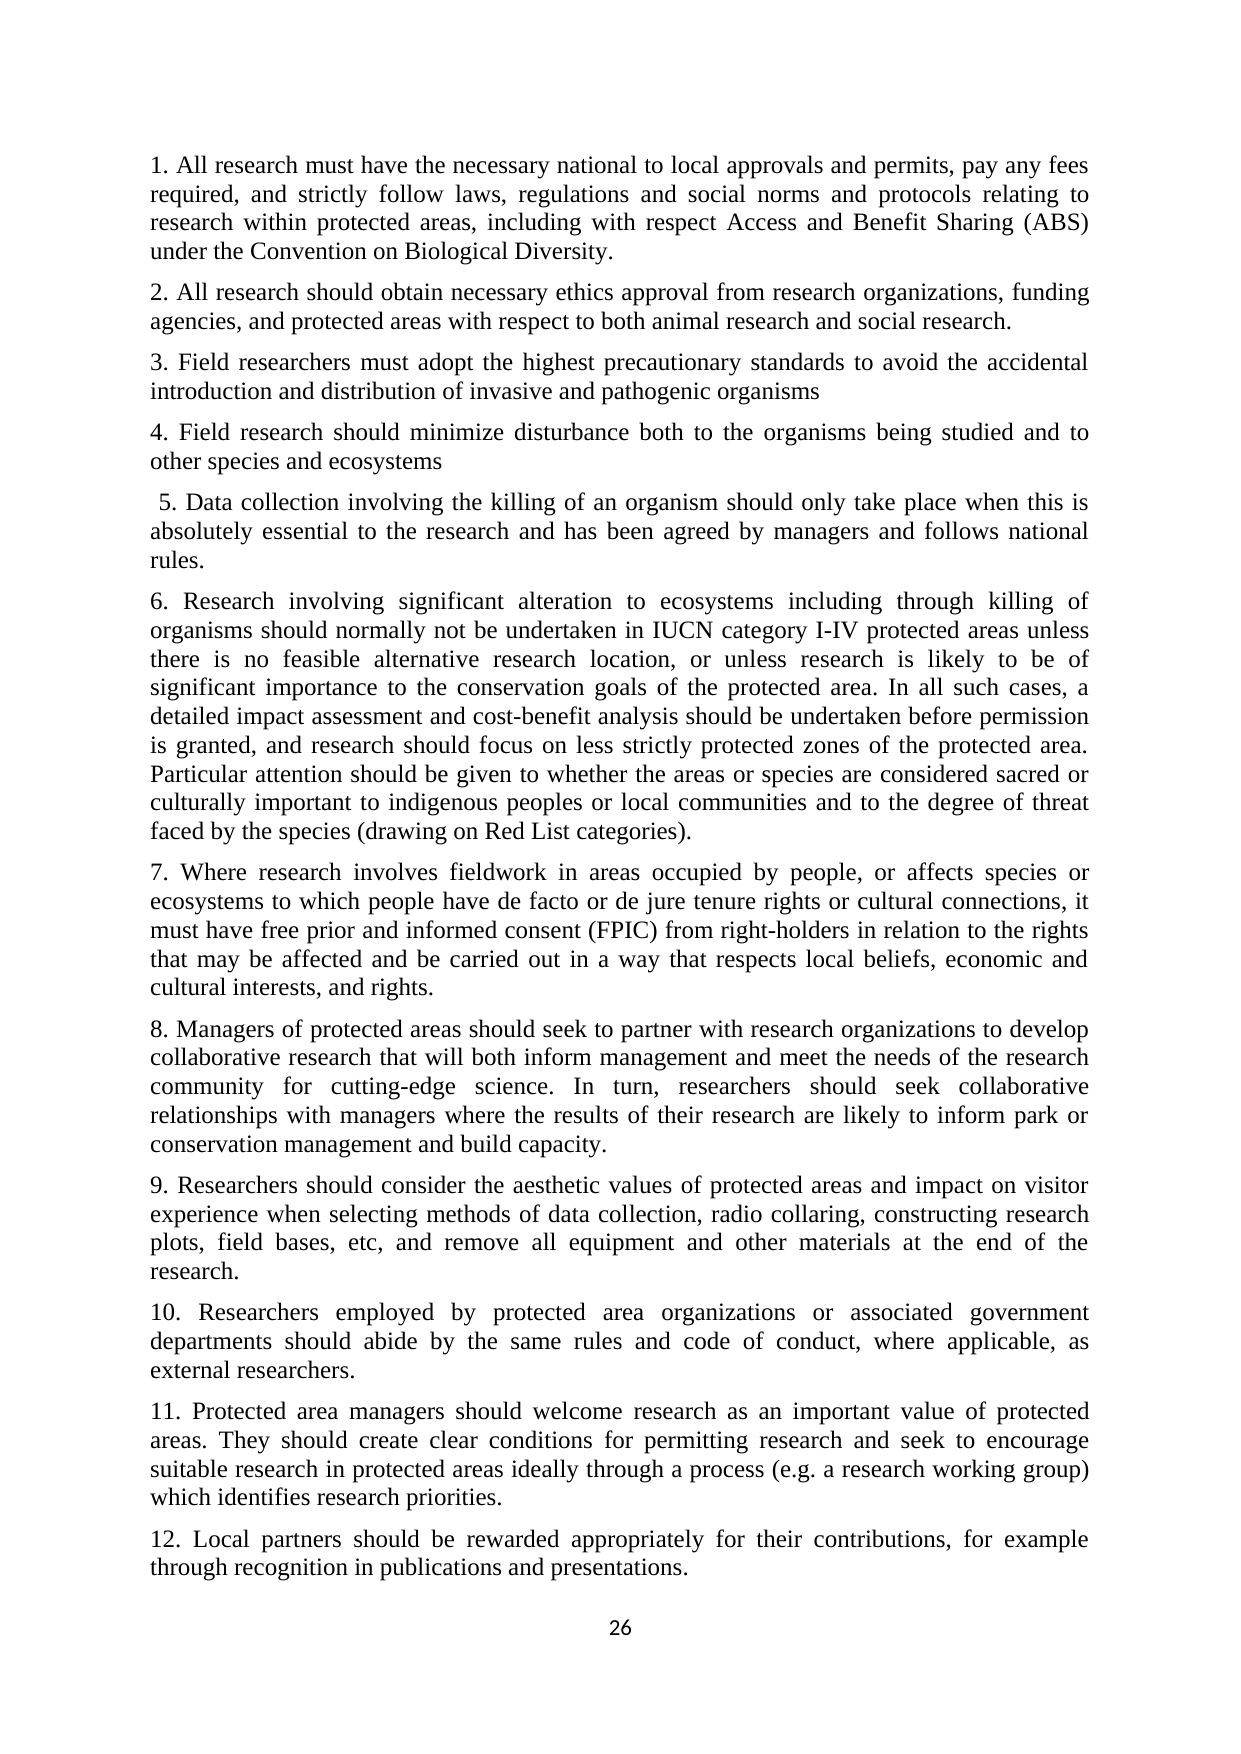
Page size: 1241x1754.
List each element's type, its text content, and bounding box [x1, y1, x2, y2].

text 2. All research should obtain necessary ethics approval from research organizations, funding agencies, and protected areas with respect to both animal research and social research. [150, 277, 1090, 335]
text 6. Research involving significant alteration to ecosystems including through killing of organisms should normally not be undertaken in IUCN category I-IV protected areas unless there is no feasible alternative research location, or unless research is likely to be of significant importance to the conservation goals of the protected area. In all such cases, a detailed impact assessment and cost-benefit analysis should be undertaken before permission is granted, and research should focus on less strictly protected zones of the protected area. Particular attention should be given to whether the areas or species are considered sacred or culturally important to indigenous peoples or local communities and to the degree of threat faced by the species (drawing on Red List categories). [150, 586, 1090, 845]
text 5. Data collection involving the killing of an organism should only take place when this is absolutely essential to the research and has been agreed by managers and follows national rules. [150, 487, 1090, 574]
text 9. Researchers should consider the aesthetic values of protected areas and impact on visitor experience when selecting methods of data collection, radio collaring, constructing research plots, field bases, etc, and remove all equipment and other materials at the end of the research. [150, 1170, 1090, 1285]
text 11. Protected area managers should welcome research as an important value of protected areas. They should create clear conditions for permitting research and seek to encourage suitable research in protected areas ideally through a process (e.g. a research working group) which identifies research priorities. [150, 1396, 1090, 1511]
text 7. Where research involves fieldwork in areas occupied by people, or affects species or ecosystems to which people have de facto or de jure tenure rights or cultural connections, it must have free prior and informed consent (FPIC) from right-holders in relation to the rights that may be affected and be carried out in a way that respects local beliefs, economic and cultural interests, and rights. [150, 857, 1090, 1001]
text 8. Managers of protected areas should seek to partner with research organizations to develop collaborative research that will both inform management and meet the needs of the research community for cutting-edge science. In turn, researchers should seek collaborative relationships with managers where the results of their research are likely to inform park or conservation management and build capacity. [150, 1014, 1090, 1157]
text 3. Field researchers must adopt the highest precautionary standards to avoid the accidental introduction and distribution of invasive and pathogenic organisms [150, 347, 1090, 405]
text 4. Field research should minimize disturbance both to the organisms being studied and to other species and ecosystems [150, 417, 1090, 475]
text 1. All research must have the necessary national to local approvals and permits, pay any fees required, and strictly follow laws, regulations and social norms and protocols relating to research within protected areas, including with respect Access and Benefit Sharing (ABS) under the Convention on Biological Diversity. [150, 150, 1090, 265]
text 10. Researchers employed by protected area organizations or associated government departments should abide by the same rules and code of conduct, where applicable, as external researchers. [150, 1297, 1090, 1384]
text 12. Local partners should be rewarded appropriately for their contributions, for example through recognition in publications and presentations. [150, 1524, 1090, 1581]
